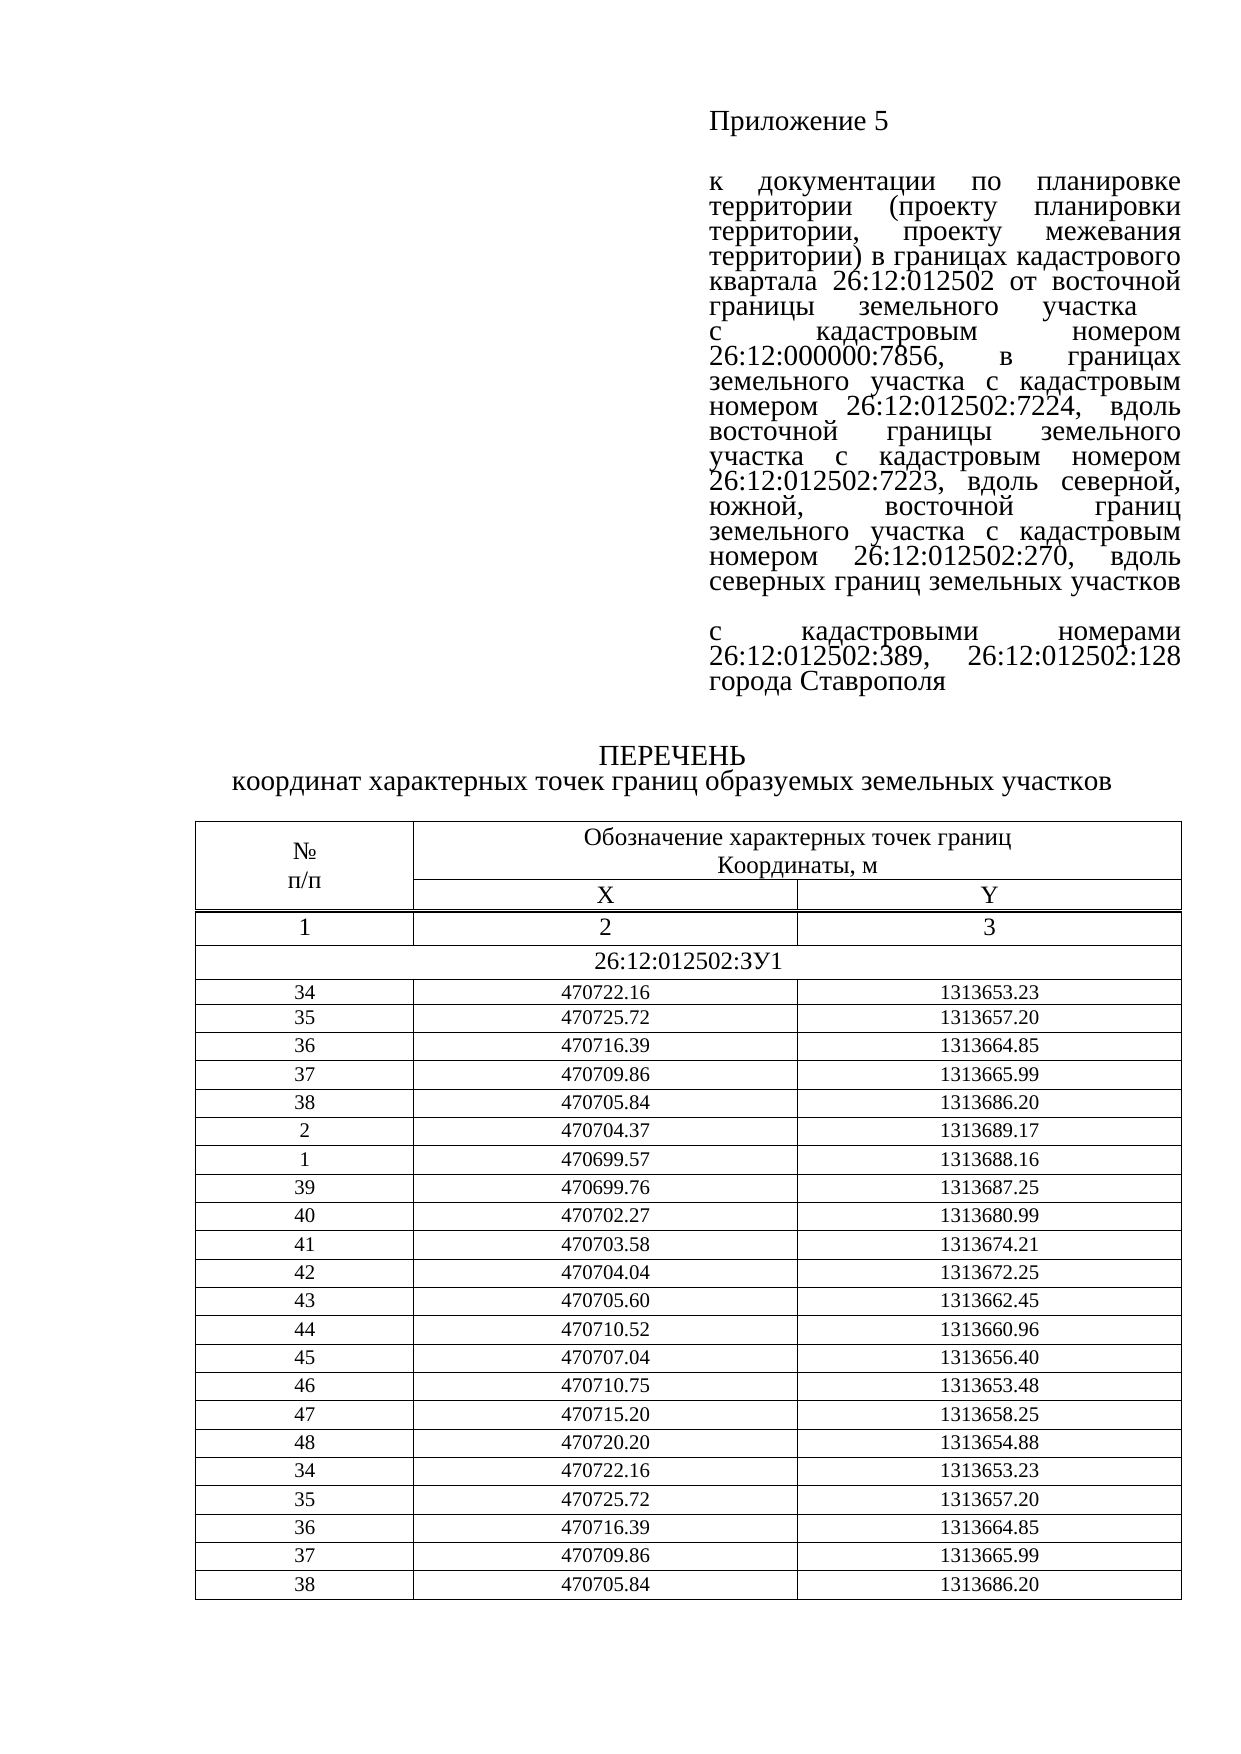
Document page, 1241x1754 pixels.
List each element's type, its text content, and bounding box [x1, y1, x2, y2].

table_cell 470725.72 [414, 1005, 797, 1032]
table_cell 35 [196, 1486, 413, 1514]
table_cell 44 [196, 1316, 413, 1344]
table_header 2 [414, 913, 797, 945]
table_cell 1313688.16 [798, 1146, 1181, 1174]
table_cell 1313687.25 [798, 1175, 1181, 1202]
table_cell 1313664.85 [798, 1515, 1181, 1542]
table_cell 34 [196, 980, 413, 1004]
table_cell 1313674.21 [798, 1231, 1181, 1259]
table_cell 43 [196, 1288, 413, 1315]
table_cell 38 [196, 1571, 413, 1599]
table_cell 1313664.85 [798, 1033, 1181, 1060]
table_cell 1313665.99 [798, 1061, 1181, 1089]
table_cell 38 [196, 1090, 413, 1117]
table_cell 1 [196, 1146, 413, 1174]
table_cell 470705.84 [414, 1571, 797, 1599]
table_cell 37 [196, 1061, 413, 1089]
table_header 1 [196, 913, 413, 945]
table_cell 40 [196, 1203, 413, 1230]
table_cell 1313656.40 [798, 1345, 1181, 1372]
table_cell 470716.39 [414, 1033, 797, 1060]
table_cell 470702.27 [414, 1203, 797, 1230]
table_cell 470707.04 [414, 1345, 797, 1372]
text координат характерных точек границ образуемых земельных участков [207, 771, 1137, 796]
text Приложение 5 [709, 103, 1181, 137]
table_cell 1313658.25 [798, 1401, 1181, 1429]
table_cell 26:12:012502:ЗУ1 [196, 946, 1181, 979]
table_cell 470722.16 [414, 1458, 797, 1485]
table_cell 470720.20 [414, 1430, 797, 1457]
table_cell 2 [196, 1118, 413, 1145]
table_cell 470709.86 [414, 1061, 797, 1089]
table_cell 470722.16 [414, 980, 797, 1004]
table_cell 470709.86 [414, 1543, 797, 1570]
table_cell 1313662.45 [798, 1288, 1181, 1315]
table_cell 470704.04 [414, 1260, 797, 1287]
table_cell 1313657.20 [798, 1005, 1181, 1032]
table_cell 470703.58 [414, 1231, 797, 1259]
table_cell 470725.72 [414, 1486, 797, 1514]
table_cell 39 [196, 1175, 413, 1202]
table_cell 46 [196, 1373, 413, 1400]
table_cell 41 [196, 1231, 413, 1259]
table_cell 470710.75 [414, 1373, 797, 1400]
table_cell X [414, 880, 797, 909]
table_cell 37 [196, 1543, 413, 1570]
table_cell 1313653.23 [798, 1458, 1181, 1485]
table_cell Y [798, 880, 1181, 909]
table_cell 1313686.20 [798, 1571, 1181, 1599]
table_header Обозначение характерных точек границ Координаты, м [414, 822, 1181, 879]
table_header № п/п [196, 822, 413, 909]
text к документации по планировке территории (проекту планировки территории, проекту межевания территории) в границах кадастрового квартала 26:12:012502 от восточной границы земельного участка с кадастровым номером 26:12:000000:7856, в границах земельного участка с кадастровым номером 26:12:012502:7224, вдоль восточной границы земельного участка с кадастровым номером 26:12:012502:7223, вдоль северной, южной, восточной границ земельного участка с кадастровым номером 26:12:012502:270, вдоль северных границ земельных участков с кадастровыми номерами 26:12:012502:389, 26:12:012502:128 города Ставрополя [709, 171, 1181, 696]
table_cell 1313660.96 [798, 1316, 1181, 1344]
table_cell 42 [196, 1260, 413, 1287]
table_cell 470716.39 [414, 1515, 797, 1542]
table_cell 36 [196, 1033, 413, 1060]
table_cell 470704.37 [414, 1118, 797, 1145]
table_cell 1313689.17 [798, 1118, 1181, 1145]
table_cell 470710.52 [414, 1316, 797, 1344]
table_cell 1313672.25 [798, 1260, 1181, 1287]
table_cell 1313653.23 [798, 980, 1181, 1004]
table_cell 470699.57 [414, 1146, 797, 1174]
table_cell 470715.20 [414, 1401, 797, 1429]
table_cell 470699.76 [414, 1175, 797, 1202]
text ПЕРЕЧЕНЬ [207, 746, 1137, 771]
table_cell 35 [196, 1005, 413, 1032]
table_cell 47 [196, 1401, 413, 1429]
table_cell 1313686.20 [798, 1090, 1181, 1117]
table_cell 470705.60 [414, 1288, 797, 1315]
table_cell 1313654.88 [798, 1430, 1181, 1457]
table_cell 48 [196, 1430, 413, 1457]
table_cell 36 [196, 1515, 413, 1542]
table_cell 45 [196, 1345, 413, 1372]
table_cell 1313653.48 [798, 1373, 1181, 1400]
table_cell 470705.84 [414, 1090, 797, 1117]
table_header 3 [798, 913, 1181, 945]
table_cell 1313657.20 [798, 1486, 1181, 1514]
table_cell 1313665.99 [798, 1543, 1181, 1570]
table_cell 34 [196, 1458, 413, 1485]
table_cell 1313680.99 [798, 1203, 1181, 1230]
